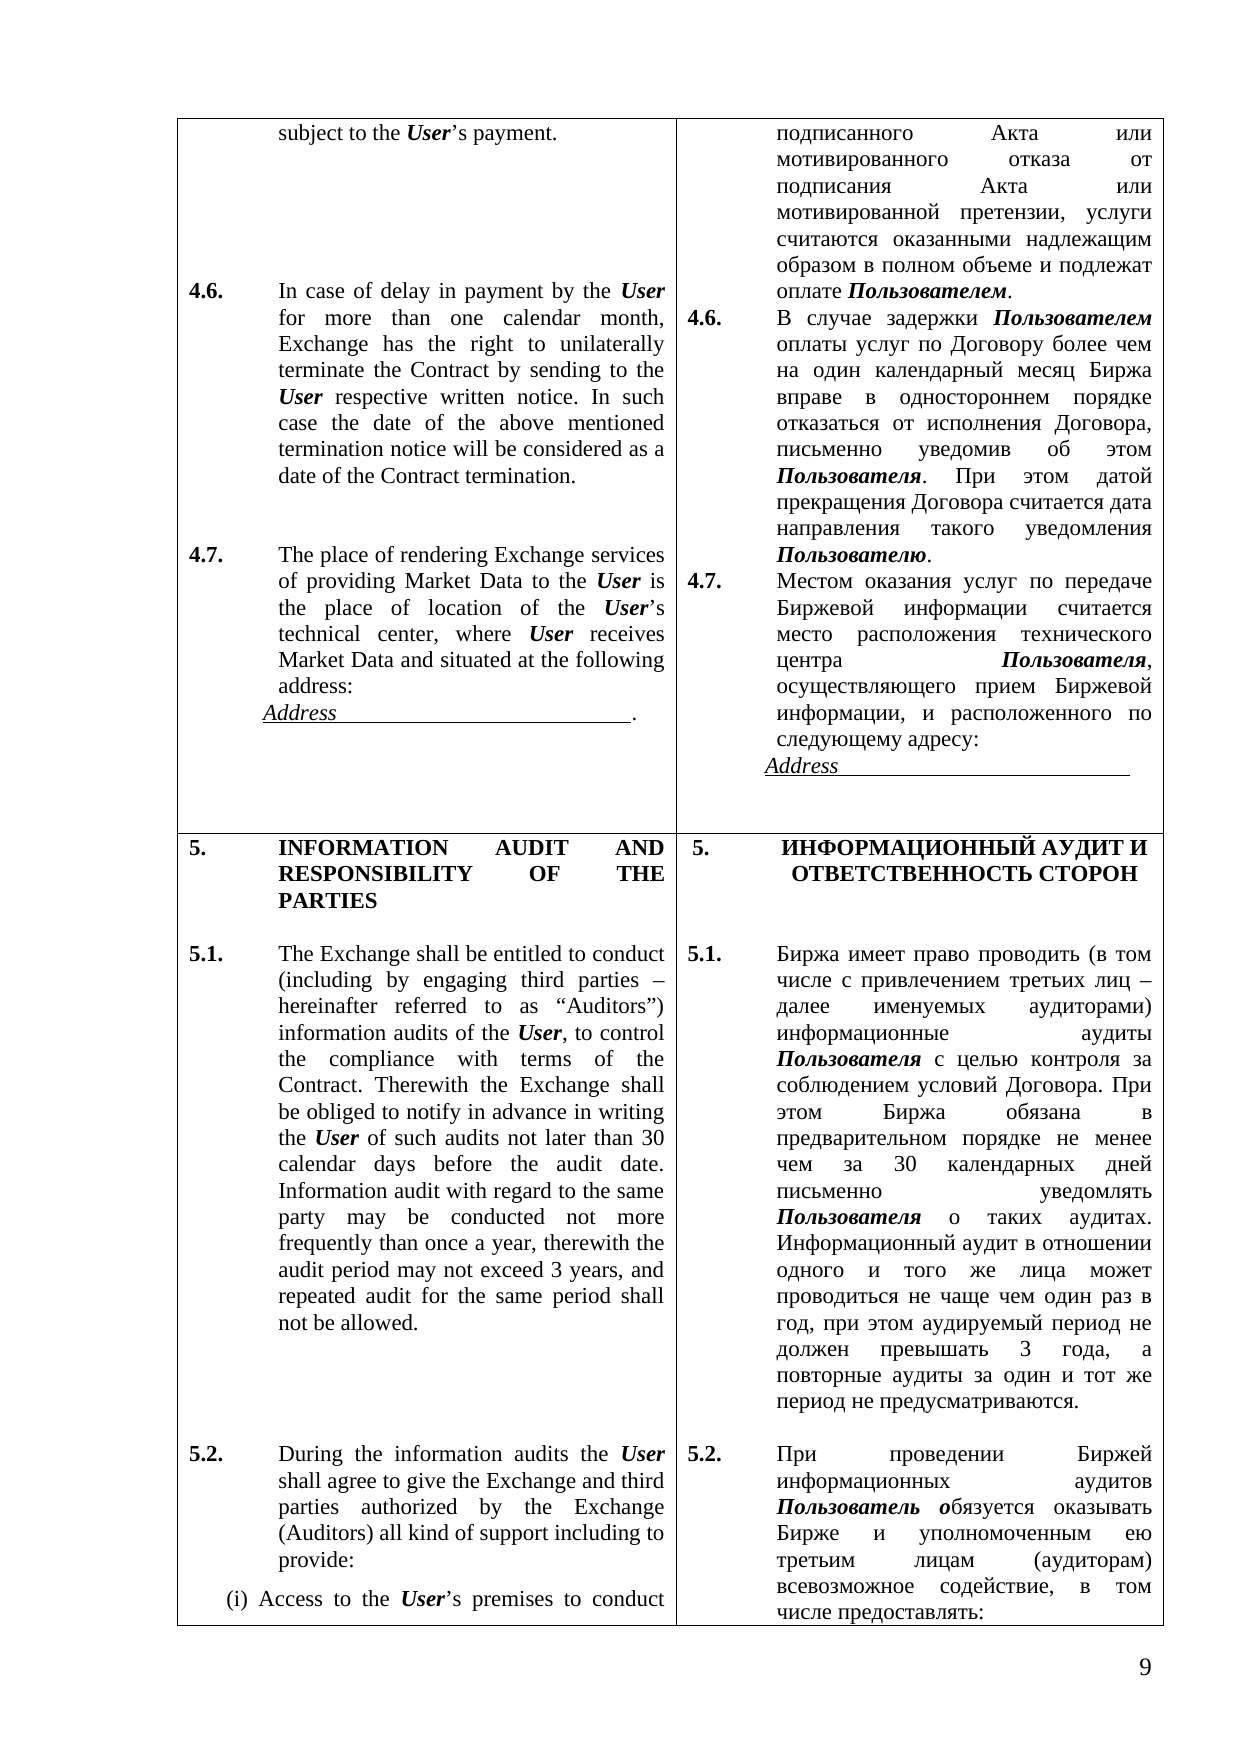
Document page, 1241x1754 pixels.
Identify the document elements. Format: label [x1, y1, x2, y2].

table_cell [677, 834, 1163, 1625]
table_cell [178, 834, 676, 1625]
table_cell [178, 119, 676, 833]
table_cell [677, 119, 1163, 833]
